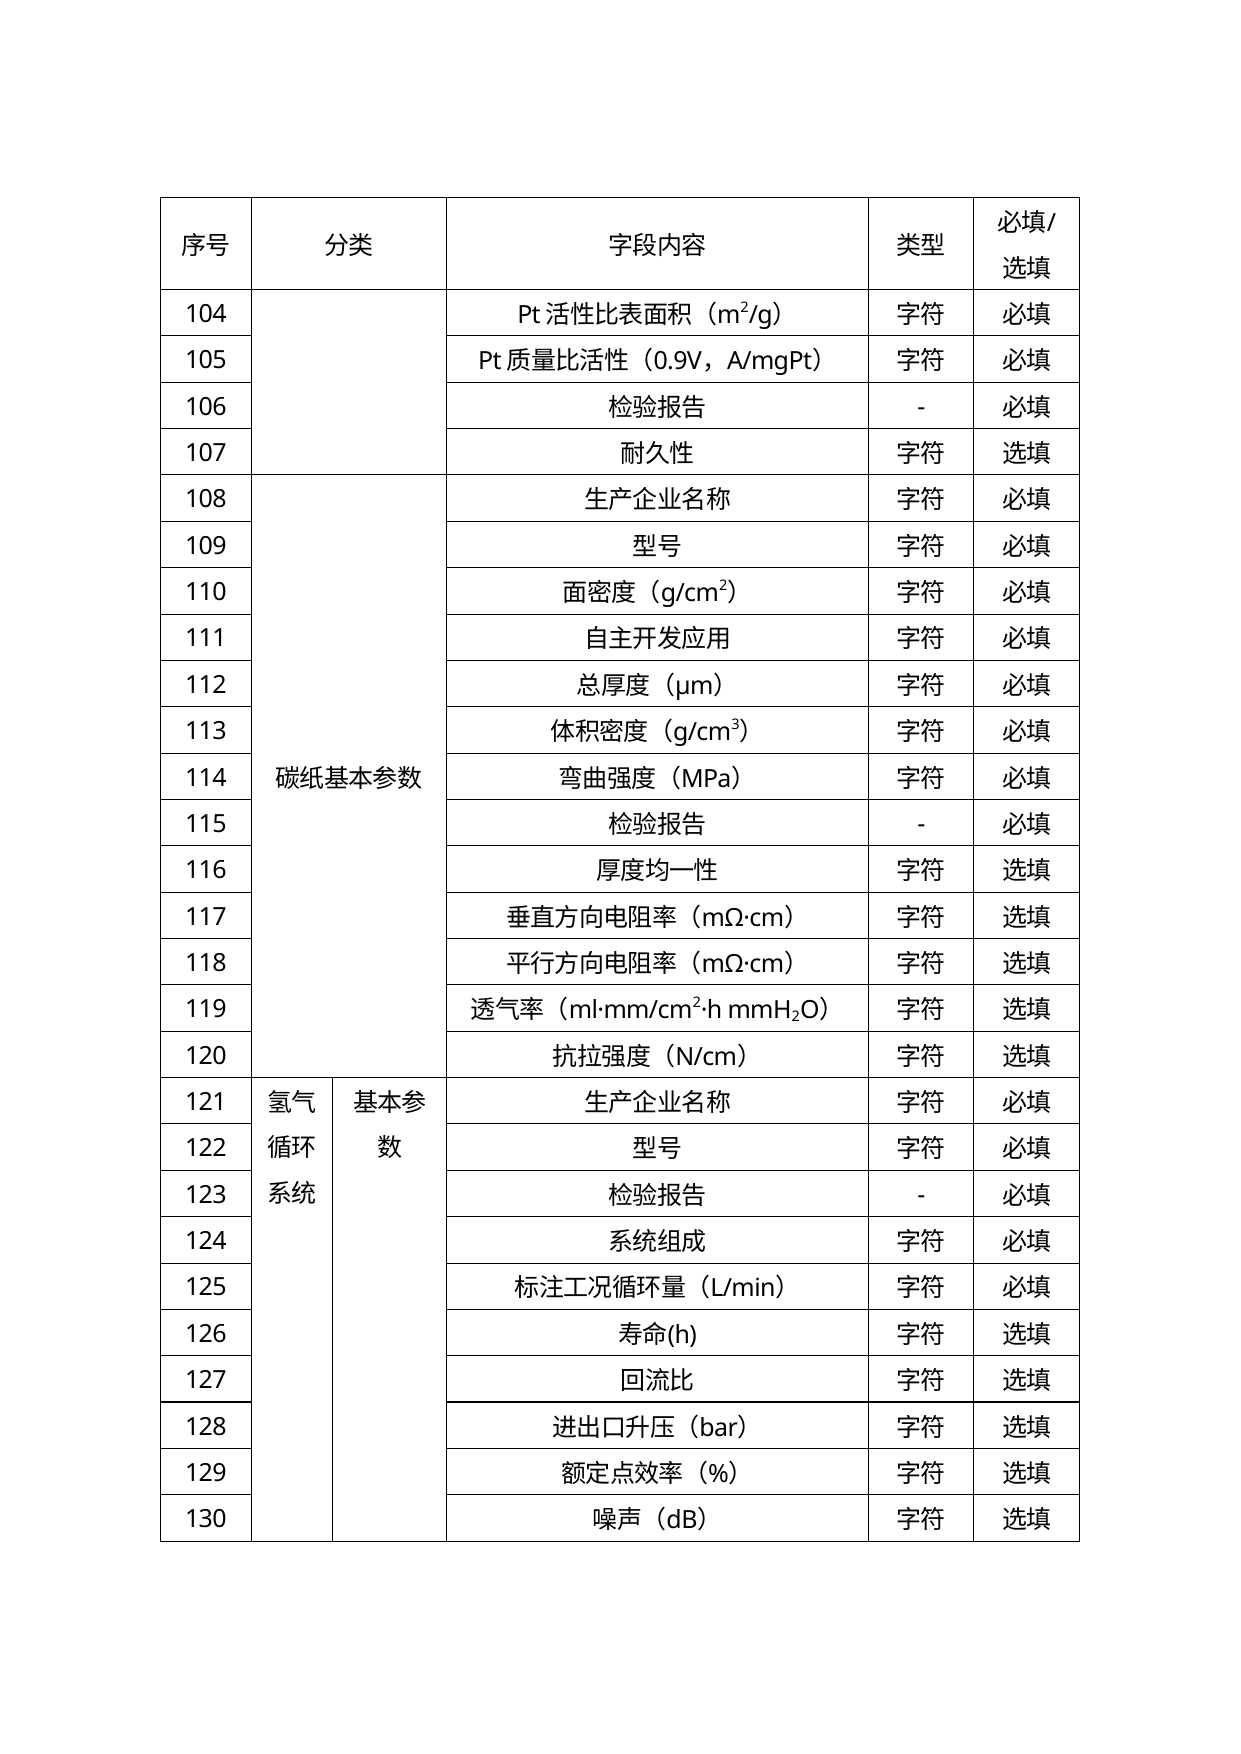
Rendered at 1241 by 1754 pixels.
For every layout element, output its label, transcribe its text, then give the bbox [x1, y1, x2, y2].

table_cell 字符 [869, 475, 973, 521]
table_cell 选填 [974, 939, 1079, 984]
table_cell 112 [161, 661, 251, 706]
table_header 字段内容 [447, 198, 868, 289]
table_cell 进出口升压（bar） [447, 1403, 868, 1448]
table_cell 选填 [974, 1449, 1079, 1494]
table_header 序号 [161, 198, 251, 289]
table_cell 寿命(h) [447, 1310, 868, 1355]
table_cell 选填 [974, 1495, 1079, 1541]
table_cell 生产企业名称 [447, 1078, 868, 1123]
table_cell 119 [161, 985, 251, 1031]
table_cell 必填 [974, 290, 1079, 335]
table_cell 字符 [869, 754, 973, 799]
table_cell 必填 [974, 383, 1079, 428]
table_cell 116 [161, 846, 251, 892]
table_cell 自主开发应用 [447, 615, 868, 660]
table_cell Pt活性比表面积（m2/g） [447, 290, 868, 335]
table_cell 105 [161, 336, 251, 382]
table_cell 系统组成 [447, 1217, 868, 1262]
table_cell 125 [161, 1264, 251, 1309]
table_cell 型号 [447, 1124, 868, 1170]
table_cell 耐久性 [447, 429, 868, 474]
table_cell 额定点效率（%） [447, 1449, 868, 1494]
table_cell 选填 [974, 1403, 1079, 1448]
table_cell 字符 [869, 1124, 973, 1170]
table_cell 107 [161, 429, 251, 474]
table_cell 必填 [974, 1171, 1079, 1216]
table_cell 117 [161, 893, 251, 938]
table_cell 110 [161, 568, 251, 613]
table_cell 体积密度（g/cm3） [447, 707, 868, 752]
table_cell 字符 [869, 615, 973, 660]
table_cell 标注工况循环量（L/min） [447, 1264, 868, 1309]
table_cell 字符 [869, 1032, 973, 1077]
table_cell 111 [161, 615, 251, 660]
table_cell 生产企业名称 [447, 475, 868, 521]
table_cell 字符 [869, 1403, 973, 1448]
table_cell 厚度均一性 [447, 846, 868, 892]
table_cell 选填 [974, 985, 1079, 1031]
table_header 分类 [252, 198, 446, 289]
table_cell 必填 [974, 1217, 1079, 1262]
table_cell 检验报告 [447, 383, 868, 428]
table_cell 选填 [974, 846, 1079, 892]
table_cell 必填 [974, 707, 1079, 752]
table_cell 124 [161, 1217, 251, 1262]
table_cell 113 [161, 707, 251, 752]
table_cell 127 [161, 1356, 251, 1401]
table_header 必填/选填 [974, 198, 1079, 289]
table_cell 字符 [869, 1310, 973, 1355]
table_cell - [869, 383, 973, 428]
table_cell 必填 [974, 661, 1079, 706]
table_cell 130 [161, 1495, 251, 1541]
table_cell 字符 [869, 568, 973, 613]
table_cell 118 [161, 939, 251, 984]
table_cell 型号 [447, 522, 868, 567]
table_cell 126 [161, 1310, 251, 1355]
table_cell 选填 [974, 429, 1079, 474]
table_cell Pt质量比活性（0.9V，A/mgPt） [447, 336, 868, 382]
table_cell 选填 [974, 893, 1079, 938]
table_cell 噪声（dB） [447, 1495, 868, 1541]
table_cell 字符 [869, 1078, 973, 1123]
table_cell 回流比 [447, 1356, 868, 1401]
table_cell 必填 [974, 1078, 1079, 1123]
table_cell 必填 [974, 800, 1079, 845]
table_cell 透气率（ml·mm/cm2·h mmH2O） [447, 985, 868, 1031]
table_cell 字符 [869, 522, 973, 567]
table_cell 必填 [974, 1264, 1079, 1309]
table_cell 129 [161, 1449, 251, 1494]
table_cell 必填 [974, 754, 1079, 799]
table_cell - [869, 1171, 973, 1216]
table_cell 字符 [869, 1495, 973, 1541]
table_cell 123 [161, 1171, 251, 1216]
table_cell 106 [161, 383, 251, 428]
table_cell 字符 [869, 939, 973, 984]
table_cell 字符 [869, 893, 973, 938]
table_cell 114 [161, 754, 251, 799]
table_cell 字符 [869, 1356, 973, 1401]
table_cell 字符 [869, 336, 973, 382]
table_cell 必填 [974, 522, 1079, 567]
table_cell 字符 [869, 661, 973, 706]
table_cell 垂直方向电阻率（mΩ·cm） [447, 893, 868, 938]
table_cell 检验报告 [447, 800, 868, 845]
table_cell 109 [161, 522, 251, 567]
table_cell 氢气循环系统 [252, 1078, 332, 1541]
table_cell 选填 [974, 1310, 1079, 1355]
table_cell 必填 [974, 568, 1079, 613]
table_cell 字符 [869, 429, 973, 474]
table_cell 字符 [869, 707, 973, 752]
table_cell 必填 [974, 336, 1079, 382]
table_cell 面密度（g/cm2） [447, 568, 868, 613]
table_cell 必填 [974, 475, 1079, 521]
table_cell 字符 [869, 290, 973, 335]
table_header 类型 [869, 198, 973, 289]
table_cell 字符 [869, 1217, 973, 1262]
table_cell 选填 [974, 1356, 1079, 1401]
table_cell 抗拉强度（N/cm） [447, 1032, 868, 1077]
table_cell 检验报告 [447, 1171, 868, 1216]
table_cell 平行方向电阻率（mΩ·cm） [447, 939, 868, 984]
table_cell - [869, 800, 973, 845]
table_cell 字符 [869, 985, 973, 1031]
table_cell 总厚度（μm） [447, 661, 868, 706]
table_cell 字符 [869, 1264, 973, 1309]
table_cell 128 [161, 1403, 251, 1448]
table_cell 108 [161, 475, 251, 521]
table_cell 选填 [974, 1032, 1079, 1077]
table_cell 121 [161, 1078, 251, 1123]
table_cell 120 [161, 1032, 251, 1077]
table_cell 必填 [974, 615, 1079, 660]
table_cell 115 [161, 800, 251, 845]
table_cell 122 [161, 1124, 251, 1170]
table_cell 字符 [869, 846, 973, 892]
table_cell 弯曲强度（MPa） [447, 754, 868, 799]
table_cell 基本参数 [333, 1078, 446, 1541]
table_cell 必填 [974, 1124, 1079, 1170]
table_cell 字符 [869, 1449, 973, 1494]
table_cell 碳纸基本参数 [252, 475, 446, 1077]
table_cell 104 [161, 290, 251, 335]
